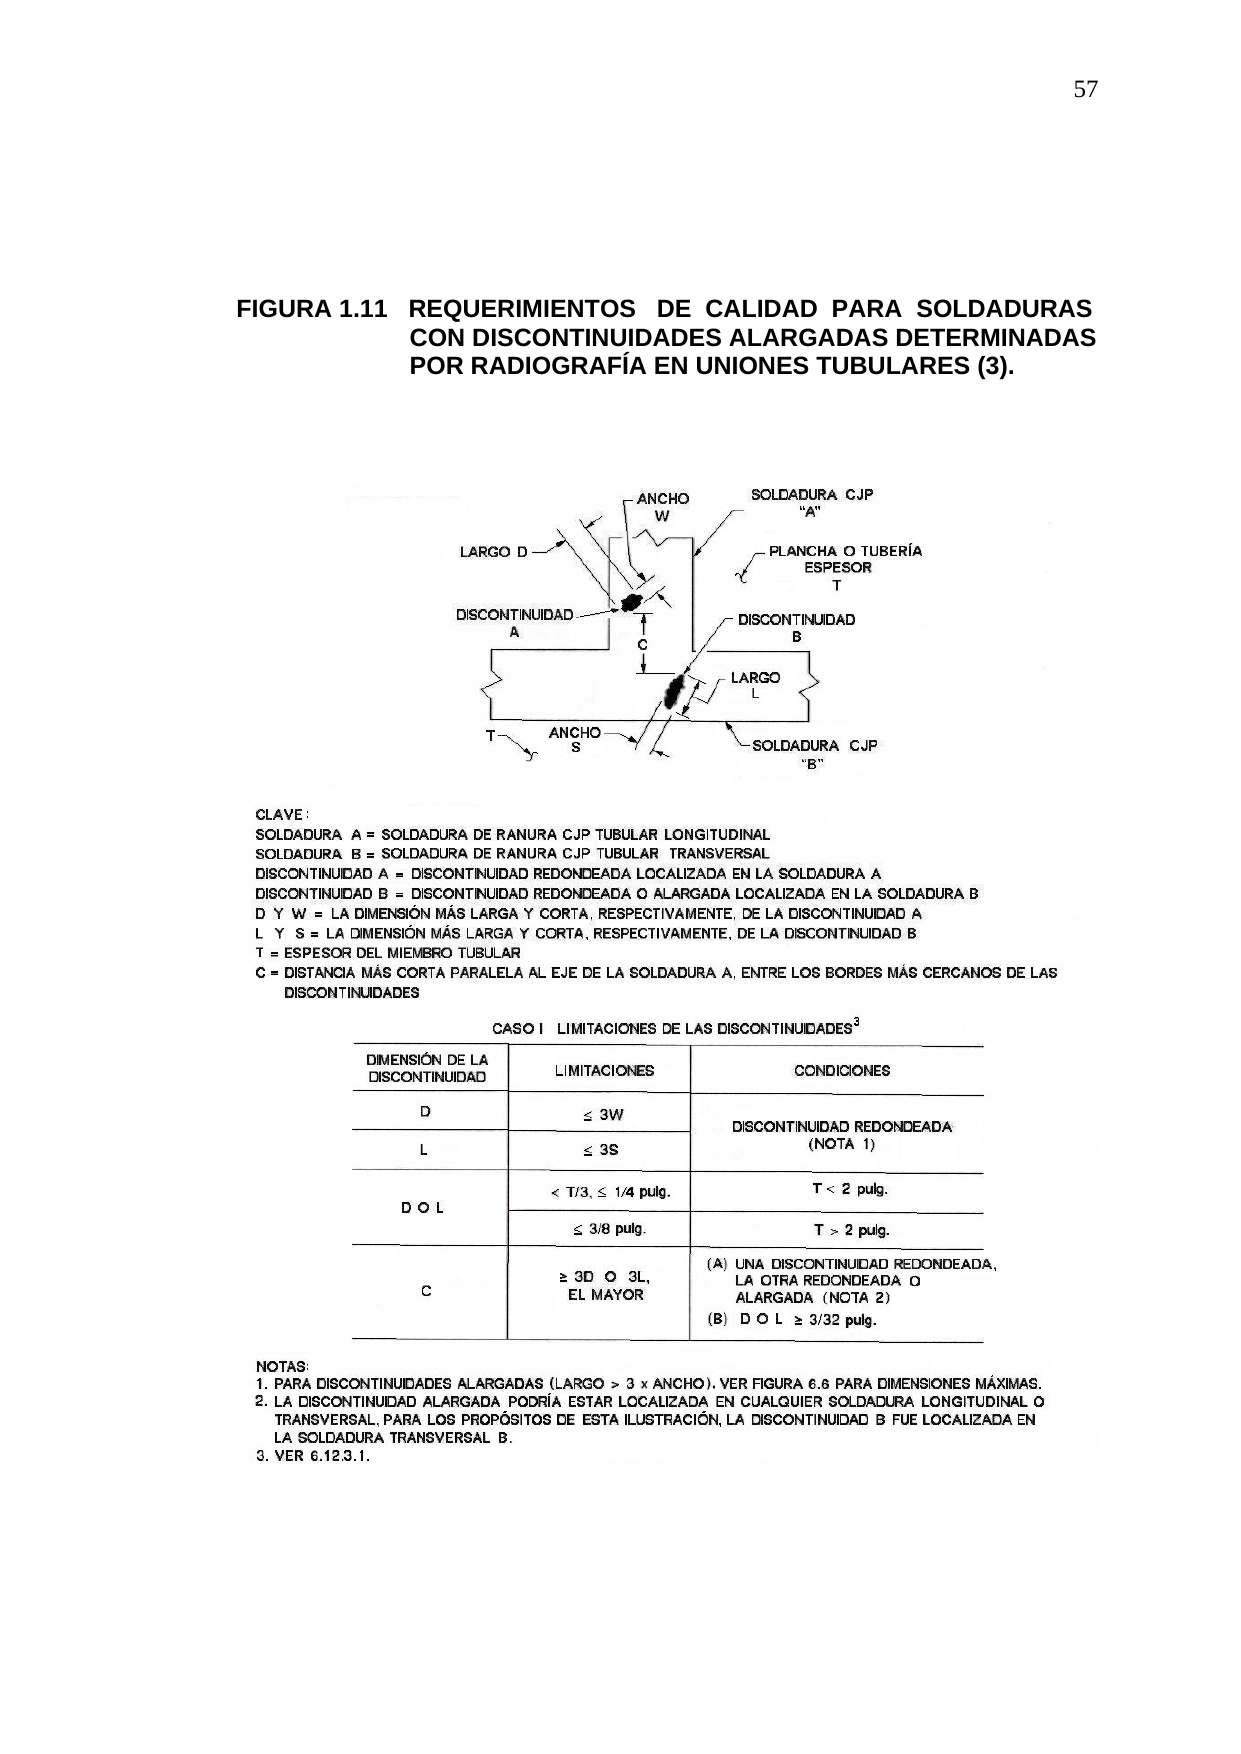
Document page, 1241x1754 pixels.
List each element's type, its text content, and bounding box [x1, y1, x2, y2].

text CON DISCONTINUIDADES ALARGADAS DETERMINADAS [236, 322, 1098, 351]
text POR RADIOGRAFÍA EN UNIONES TUBULARES (3). [236, 351, 1098, 380]
text FIGURA 1.11 REQUERIMIENTOS DE CALIDAD PARA SOLDADURAS [236, 294, 1098, 322]
picture [236, 466, 1099, 1464]
